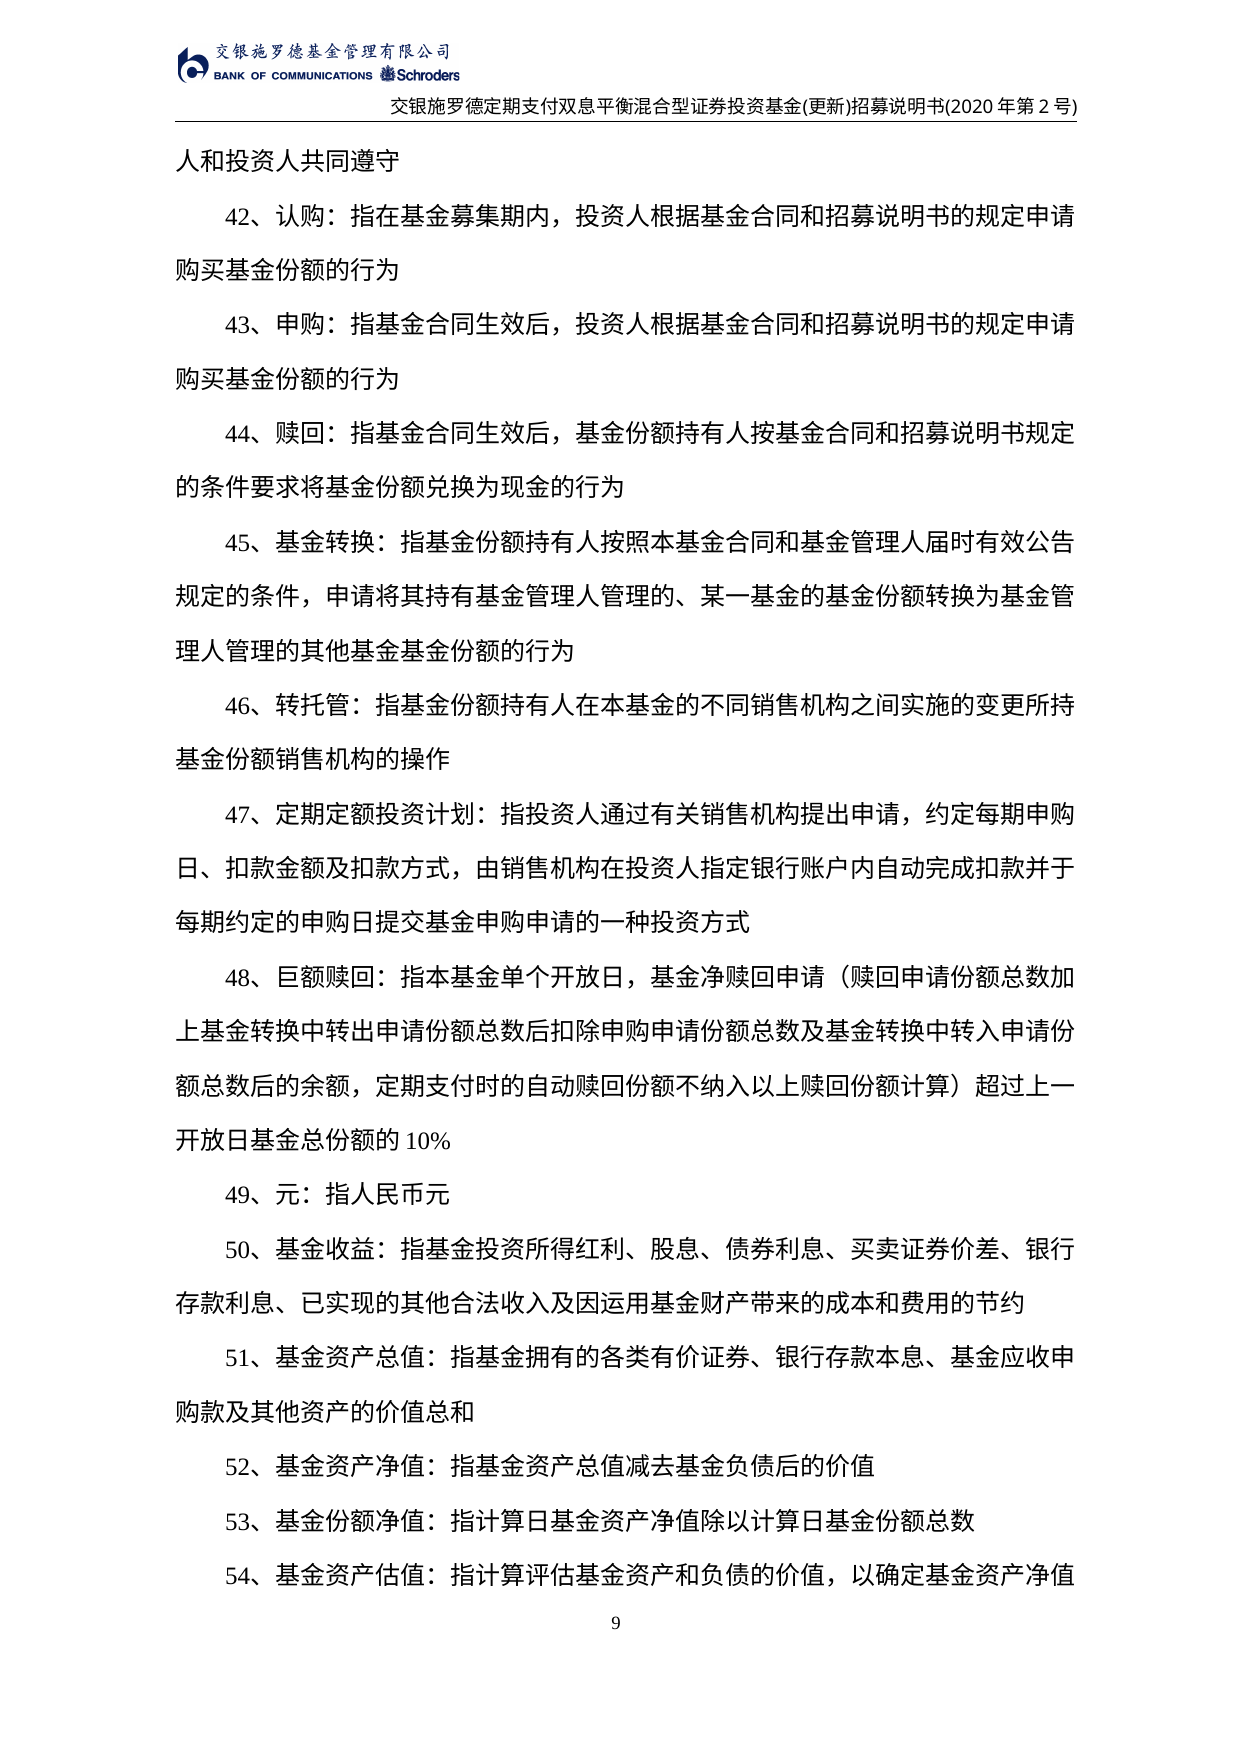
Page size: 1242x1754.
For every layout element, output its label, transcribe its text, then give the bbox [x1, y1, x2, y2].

text 47、定期定额投资计划：指投资人通过有关销售机构提出申请，约定每期申购日、扣款金额及扣款方式，由销售机构在投资人指定银行账户内自动完成扣款并于每期约定的申购日提交基金申购申请的一种投资方式 [175, 794, 1077, 939]
text 51、基金资产总值：指基金拥有的各类有价证券、银行存款本息、基金应收申购款及其他资产的价值总和 [175, 1338, 1077, 1428]
text 45、基金转换：指基金份额持有人按照本基金合同和基金管理人届时有效公告规定的条件，申请将其持有基金管理人管理的、某一基金的基金份额转换为基金管理人管理的其他基金基金份额的行为 [175, 522, 1077, 667]
text 50、基金收益：指基金投资所得红利、股息、债券利息、买卖证券价差、银行存款利息、已实现的其他合法收入及因运用基金财产带来的成本和费用的节约 [175, 1229, 1077, 1320]
text 42、认购：指在基金募集期内，投资人根据基金合同和招募说明书的规定申请购买基金份额的行为 [175, 196, 1077, 287]
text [175, 1555, 1077, 1592]
text 43、申购：指基金合同生效后，投资人根据基金合同和招募说明书的规定申请购买基金份额的行为 [175, 305, 1077, 395]
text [175, 142, 1077, 178]
text 44、赎回：指基金合同生效后，基金份额持有人按基金合同和招募说明书规定的条件要求将基金份额兑换为现金的行为 [175, 413, 1077, 504]
text 46、转托管：指基金份额持有人在本基金的不同销售机构之间实施的变更所持基金份额销售机构的操作 [175, 685, 1077, 776]
text 48、巨额赎回：指本基金单个开放日，基金净赎回申请（赎回申请份额总数加上基金转换中转出申请份额总数后扣除申购申请份额总数及基金转换中转入申请份额总数后的余额，定期支付时的自动赎回份额不纳入以上赎回份额计算）超过上一开放日基金总份额的10% [175, 957, 1077, 1157]
text 52、基金资产净值：指基金资产总值减去基金负债后的价值 [175, 1447, 1077, 1483]
text 49、元：指人民币元 [175, 1175, 1077, 1211]
text 53、基金份额净值：指计算日基金资产净值除以计算日基金份额总数 [175, 1501, 1077, 1537]
picture [178, 43, 460, 83]
